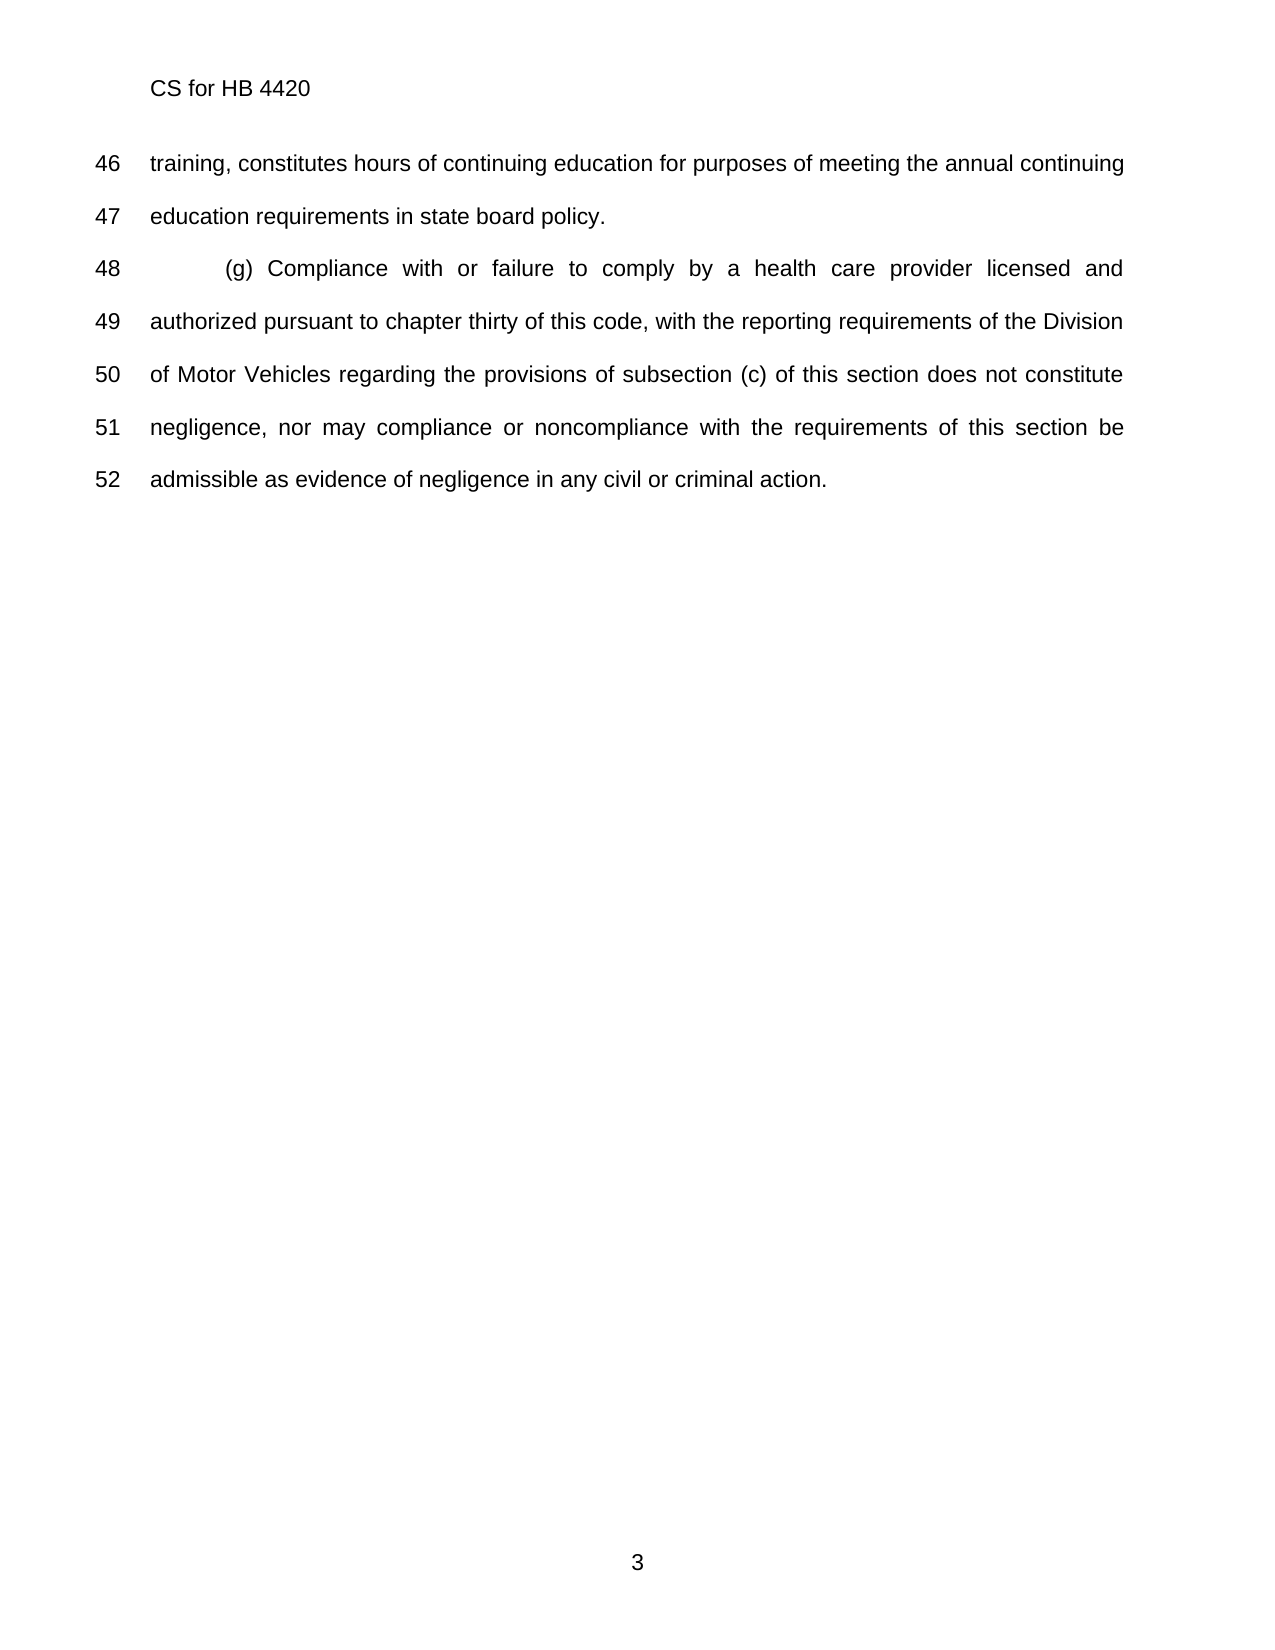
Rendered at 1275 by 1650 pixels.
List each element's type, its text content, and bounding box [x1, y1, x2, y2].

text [150, 150, 1125, 229]
text (g) Compliance with or failure to comply by a health care provider licensed and authorized pursuant to chapter thirty of this code, with the reporting requirements of the Division of Motor Vehicles regarding the provisions of subsection (c) of this section does not constitute negligence, nor may compliance or noncompliance with the requirements of this section be admissible as evidence of negligence in any civil or criminal action. [150, 255, 1125, 493]
